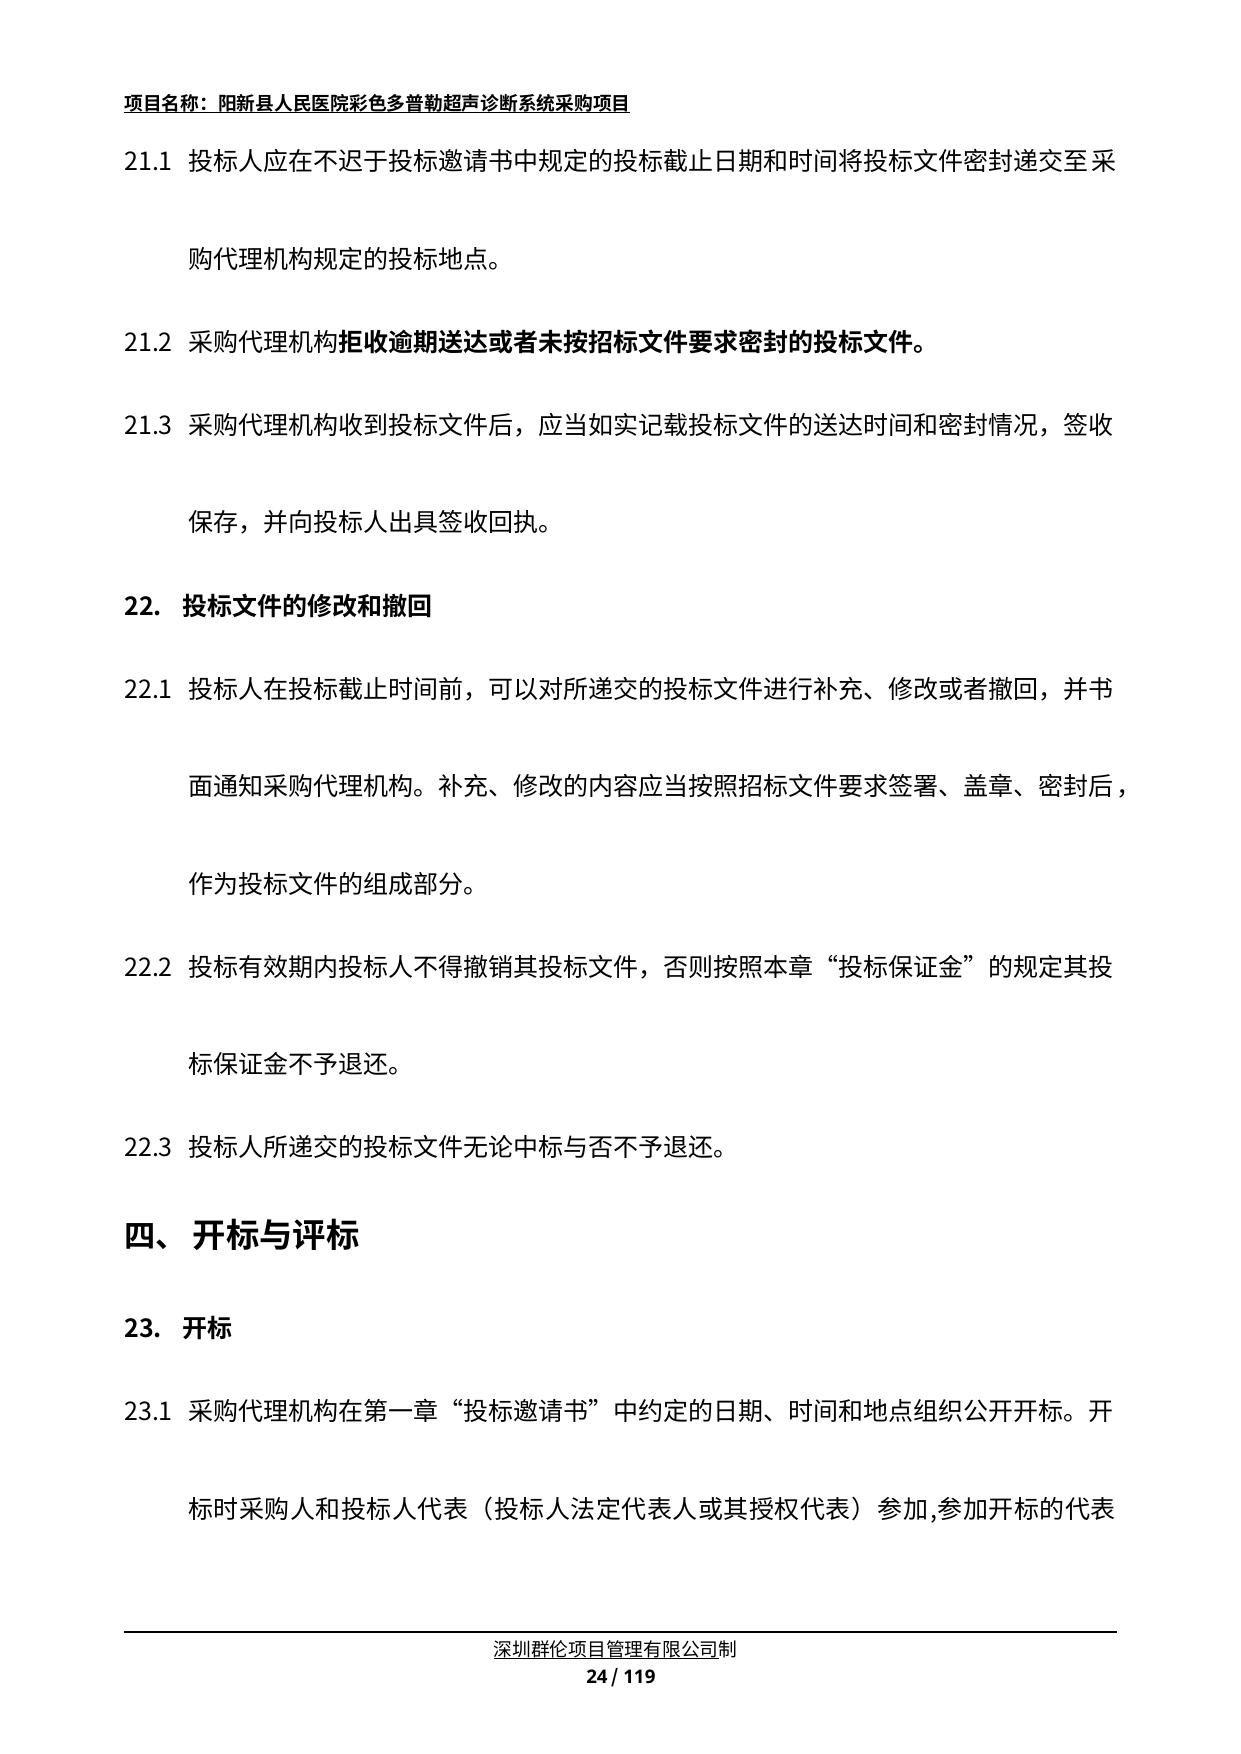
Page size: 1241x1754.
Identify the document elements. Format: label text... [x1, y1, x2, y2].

list 投标人应在不迟于投标邀请书中规定的投标截止日期和时间将投标文件密封递交至采购代理机构规定的投标地点。 [124, 127, 1116, 290]
list 采购代理机构拒收逾期送达或者未按招标文件要求密封的投标文件。 [124, 308, 1116, 373]
list 投标文件的修改和撤回 [124, 572, 1116, 637]
list 采购代理机构收到投标文件后，应当如实记载投标文件的送达时间和密封情况，签收保存，并向投标人出具签收回执。 [124, 391, 1116, 553]
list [124, 1377, 1116, 1540]
list 投标有效期内投标人不得撤销其投标文件，否则按照本章“投标保证金”的规定其投标保证金不予退还。 [124, 933, 1116, 1095]
list 开标 [124, 1294, 1116, 1359]
list 投标人在投标截止时间前，可以对所递交的投标文件进行补充、修改或者撤回，并书面通知采购代理机构。补充、修改的内容应当按照招标文件要求签署、盖章、密封后，作为投标文件的组成部分。 [124, 655, 1116, 915]
subtitle 开标与评标 [124, 1201, 1116, 1266]
list 投标人所递交的投标文件无论中标与否不予退还。 [124, 1113, 1116, 1178]
